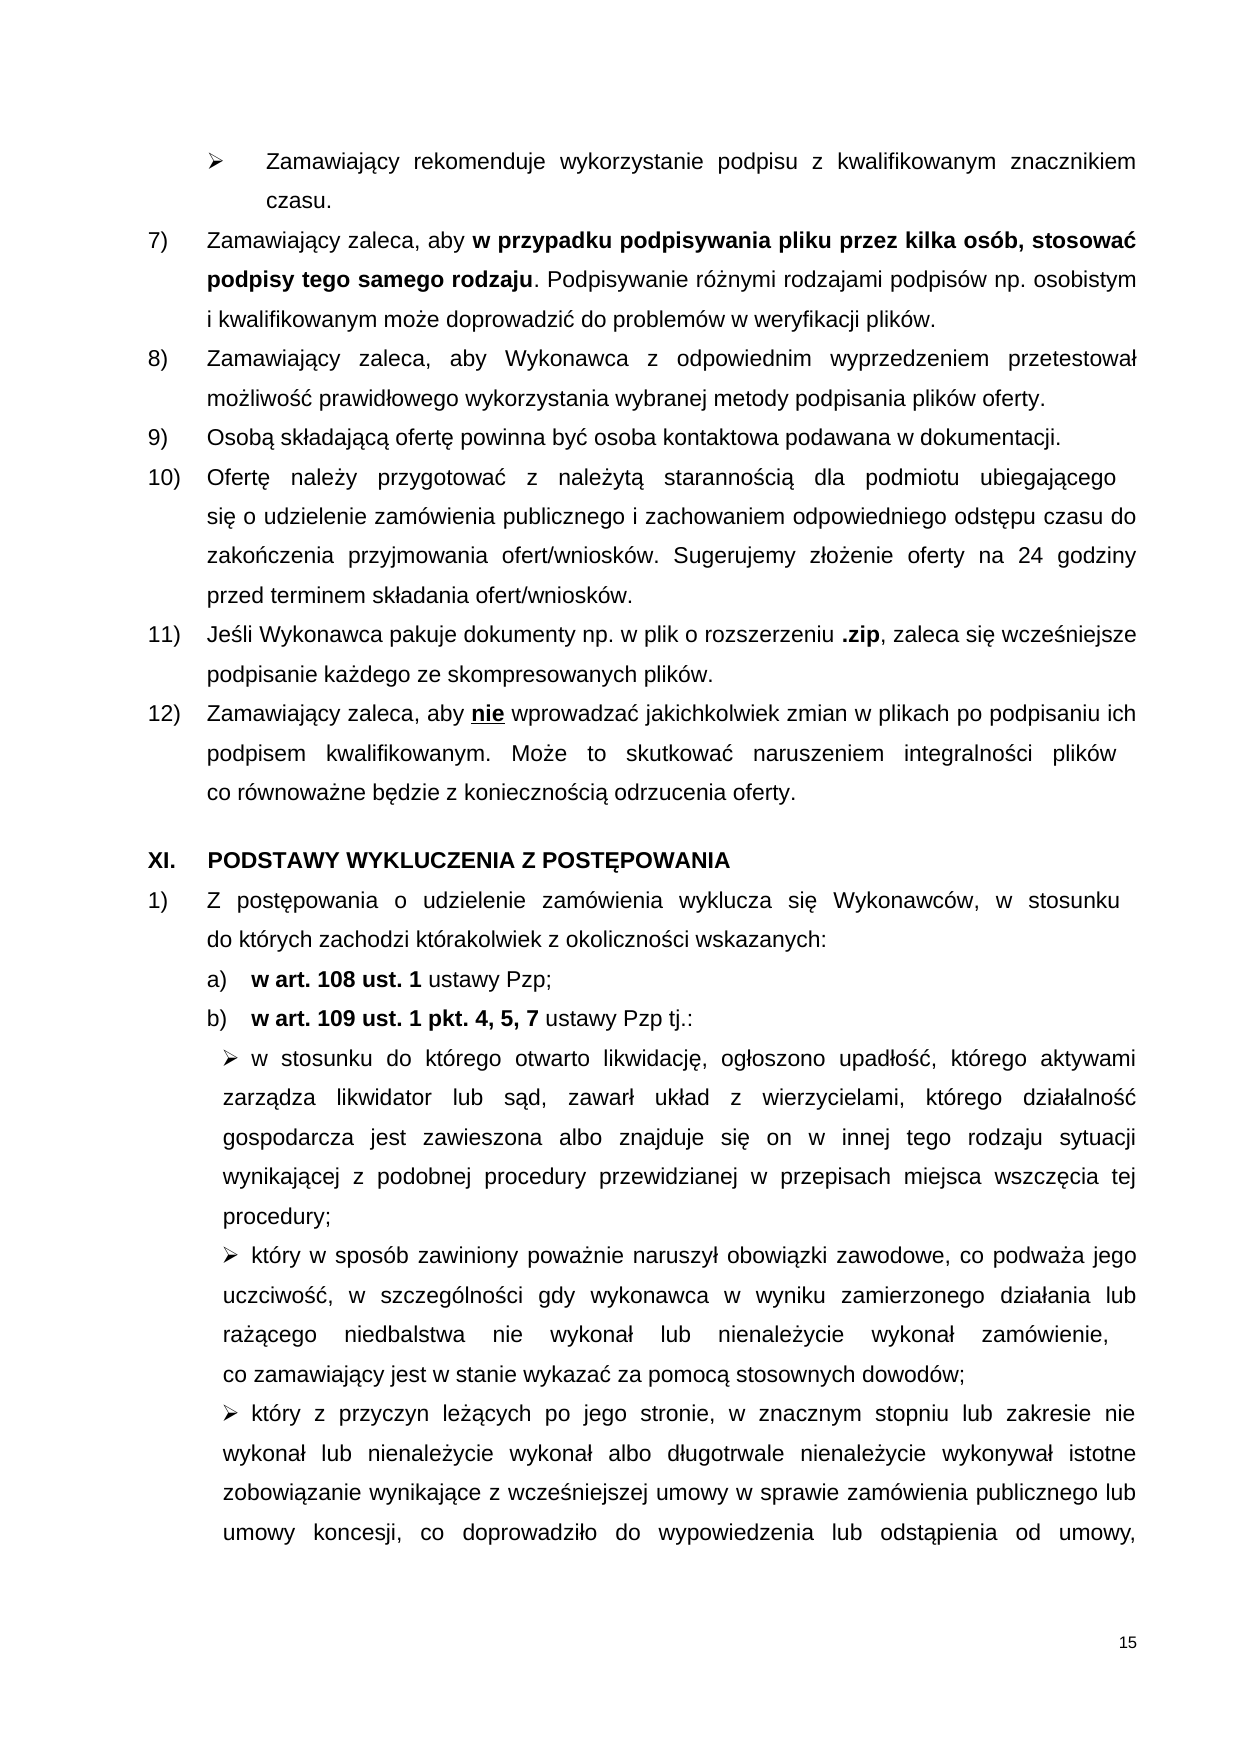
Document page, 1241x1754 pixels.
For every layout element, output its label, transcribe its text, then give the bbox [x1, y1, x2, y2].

text XI. PODSTAWY WYKLUCZENIA Z POSTĘPOWANIA [148, 847, 1137, 874]
list Z postępowania o udzielenie zamówienia wyklucza się Wykonawców, w stosunku do których zachodzi którakolwiek z okoliczności wskazanych: [148, 887, 1137, 953]
list w stosunku do którego otwarto likwidację, ogłoszono upadłość, którego aktywami zarządza likwidator lub sąd, zawarł układ z wierzycielami, którego działalność gospodarcza jest zawieszona albo znajduje się on w innej tego rodzaju sytuacji wynikającej z podobnej procedury przewidzianej w przepisach miejsca wszczęcia tej procedury; [221, 1045, 1137, 1229]
list Ofertę należy przygotować z należytą starannością dla podmiotu ubiegającego się o udzielenie zamówienia publicznego i zachowaniem odpowiedniego odstępu czasu do zakończenia przyjmowania ofert/wniosków. Sugerujemy złożenie oferty na 24 godziny przed terminem składania ofert/wniosków. [148, 463, 1137, 608]
list Zamawiający rekomenduje wykorzystanie podpisu z kwalifikowanym znacznikiem czasu. [207, 148, 1137, 213]
list w art. 108 ust. 1 ustawy Pzp; [207, 966, 1137, 992]
list Zamawiający zaleca, aby nie wprowadzać jakichkolwiek zmian w plikach po podpisaniu ich podpisem kwalifikowanym. Może to skutkować naruszeniem integralności plików co równoważne będzie z koniecznością odrzucenia oferty. [148, 700, 1137, 806]
list Zamawiający zaleca, aby Wykonawca z odpowiednim wyprzedzeniem przetestował możliwość prawidłowego wykorzystania wybranej metody podpisania plików oferty. [148, 345, 1137, 411]
list Osobą składającą ofertę powinna być osoba kontaktowa podawana w dokumentacji. [148, 424, 1137, 450]
list Zamawiający zaleca, aby w przypadku podpisywania pliku przez kilka osób, stosować podpisy tego samego rodzaju. Podpisywanie różnymi rodzajami podpisów np. osobistym i kwalifikowanym może doprowadzić do problemów w weryfikacji plików. [148, 227, 1137, 332]
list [221, 1400, 1137, 1545]
list Jeśli Wykonawca pakuje dokumenty np. w plik o rozszerzeniu .zip, zaleca się wcześniejsze podpisanie każdego ze skompresowanych plików. [148, 621, 1137, 687]
list który w sposób zawiniony poważnie naruszył obowiązki zawodowe, co podważa jego uczciwość, w szczególności gdy wykonawca w wyniku zamierzonego działania lub rażącego niedbalstwa nie wykonał lub nienależycie wykonał zamówienie, co zamawiający jest w stanie wykazać za pomocą stosownych dowodów; [221, 1242, 1137, 1387]
list w art. 109 ust. 1 pkt. 4, 5, 7 ustawy Pzp tj.: [207, 1005, 1137, 1032]
